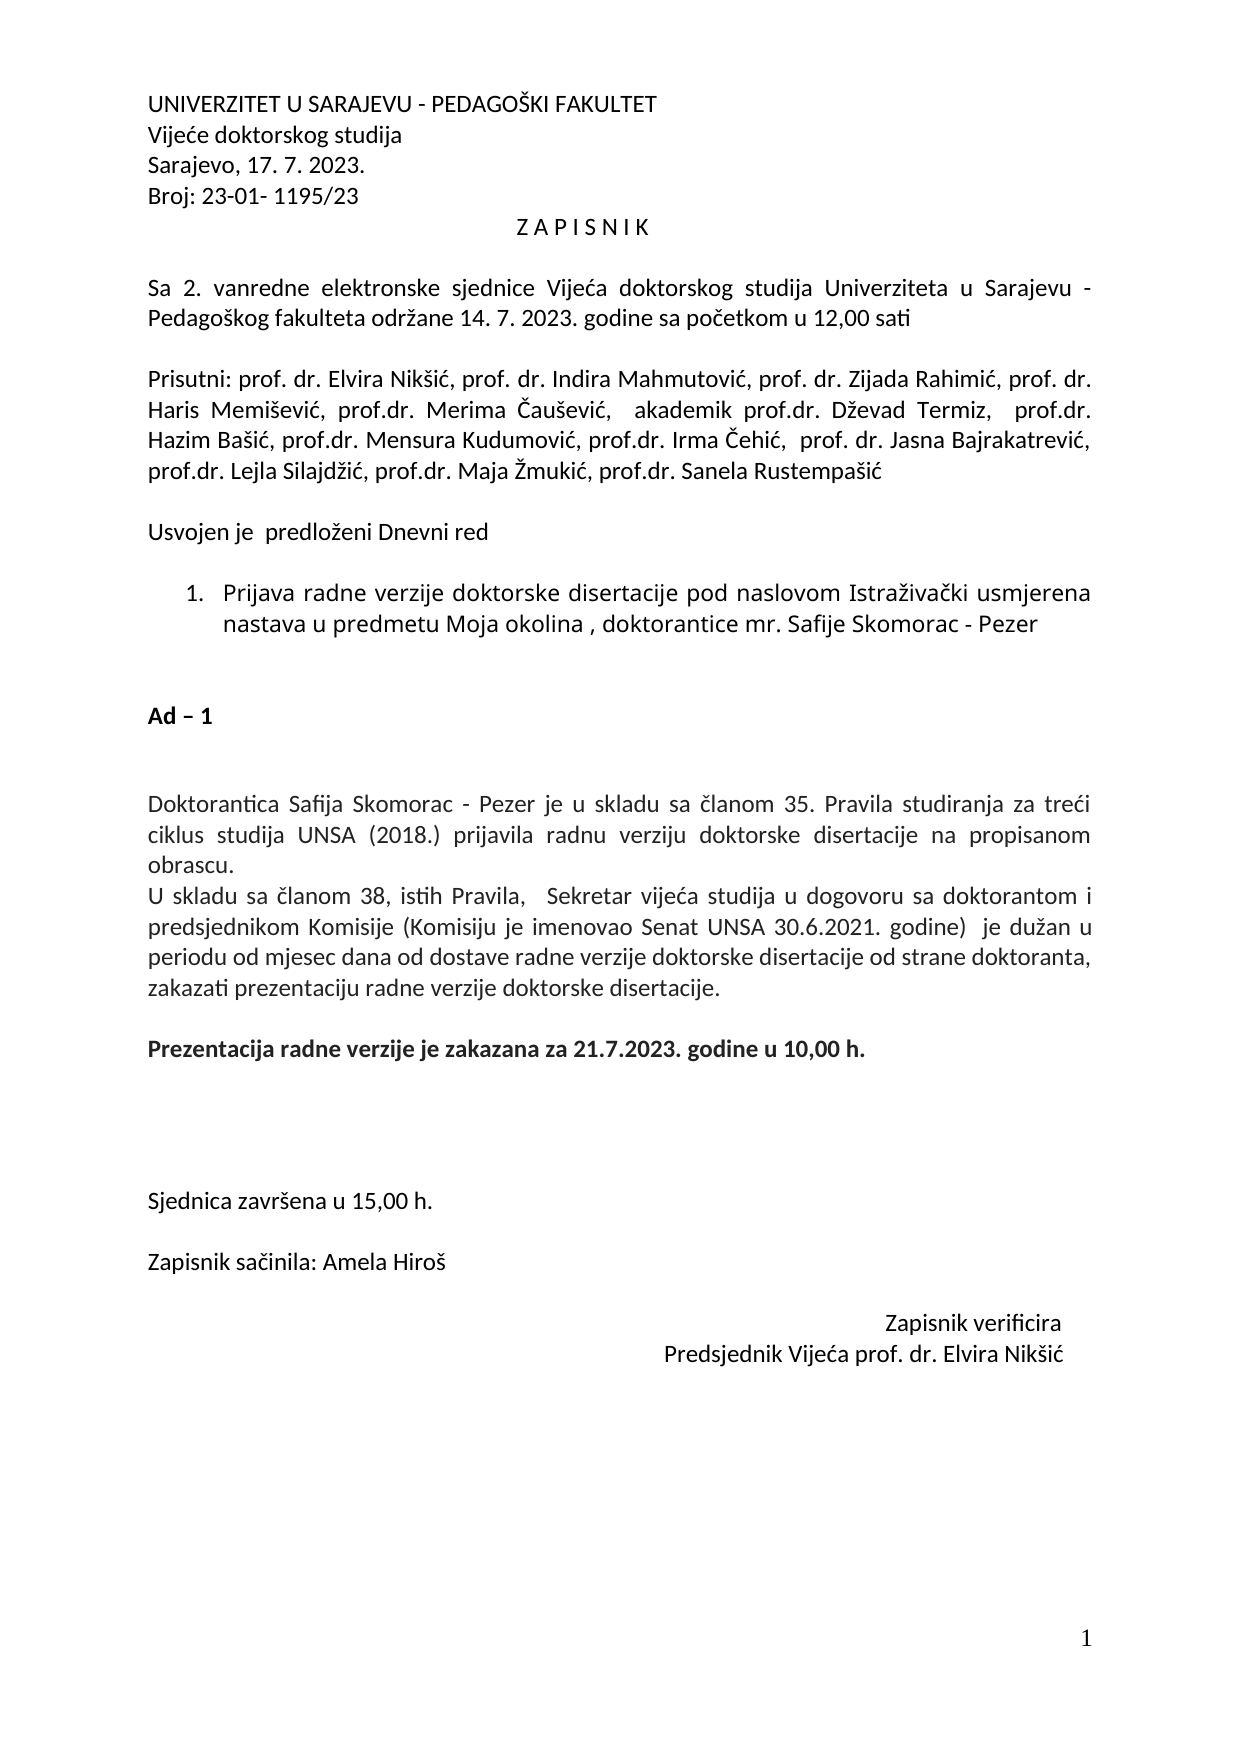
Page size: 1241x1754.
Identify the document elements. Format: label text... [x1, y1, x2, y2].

text Zapisnik verificira [148, 1307, 1092, 1338]
text UNIVERZITET U SARAJEVU - PEDAGOŠKI FAKULTET [148, 89, 1092, 119]
text Vijeće doktorskog studija [148, 119, 1092, 150]
text Sa 2. vanredne elektronske sjednice Vijeća doktorskog studija Univerziteta u Sarajevu - Pedagoškog fakulteta održane 14. 7. 2023. godine sa početkom u 12,00 sati [148, 272, 1092, 333]
text Ad – 1 [148, 701, 1092, 731]
list Prijava radne verzije doktorske disertacije pod naslovom Istraživački usmjerena nastava u predmetu Moja okolina , doktorantice mr. Safije Skomorac - Pezer [185, 577, 1092, 639]
text Prisutni: prof. dr. Elvira Nikšić, prof. dr. Indira Mahmutović, prof. dr. Zijada Rahimić, prof. dr. Haris Memišević, prof.dr. Merima Čaušević, akademik prof.dr. Dževad Termiz, prof.dr. Hazim Bašić, prof.dr. Mensura Kudumović, prof.dr. Irma Čehić, prof. dr. Jasna Bajrakatrević, prof.dr. Lejla Silajdžić, prof.dr. Maja Žmukić, prof.dr. Sanela Rustempašić [148, 363, 1092, 485]
text Zapisnik sačinila: Amela Hiroš [148, 1246, 1092, 1277]
text Broj: 23-01- 1195/23 [148, 180, 1092, 211]
text Predsjednik Vijeća prof. dr. Elvira Nikšić [148, 1338, 1092, 1368]
text Prezentacija radne verzije je zakazana za 21.7.2023. godine u 10,00 h. [148, 1033, 1092, 1063]
text Sjednica završena u 15,00 h. [148, 1185, 1092, 1216]
text Sarajevo, 17. 7. 2023. [148, 150, 1092, 180]
text Doktorantica Safija Skomorac - Pezer je u skladu sa članom 35. Pravila studiranja za treći ciklus studija UNSA (2018.) prijavila radnu verziju doktorske disertacije na propisanom obrascu. [148, 788, 1092, 880]
text Usvojen je predloženi Dnevni red [148, 516, 1092, 546]
text U skladu sa članom 38, istih Pravila, Sekretar vijeća studija u dogovoru sa doktorantom i predsjednikom Komisije (Komisiju je imenovao Senat UNSA 30.6.2021. godine) je dužan u periodu od mjesec dana od dostave radne verzije doktorske disertacije od strane doktoranta, zakazati prezentaciju radne verzije doktorske disertacije. [148, 880, 1092, 1002]
text Z A P I S N I K [148, 211, 1092, 241]
